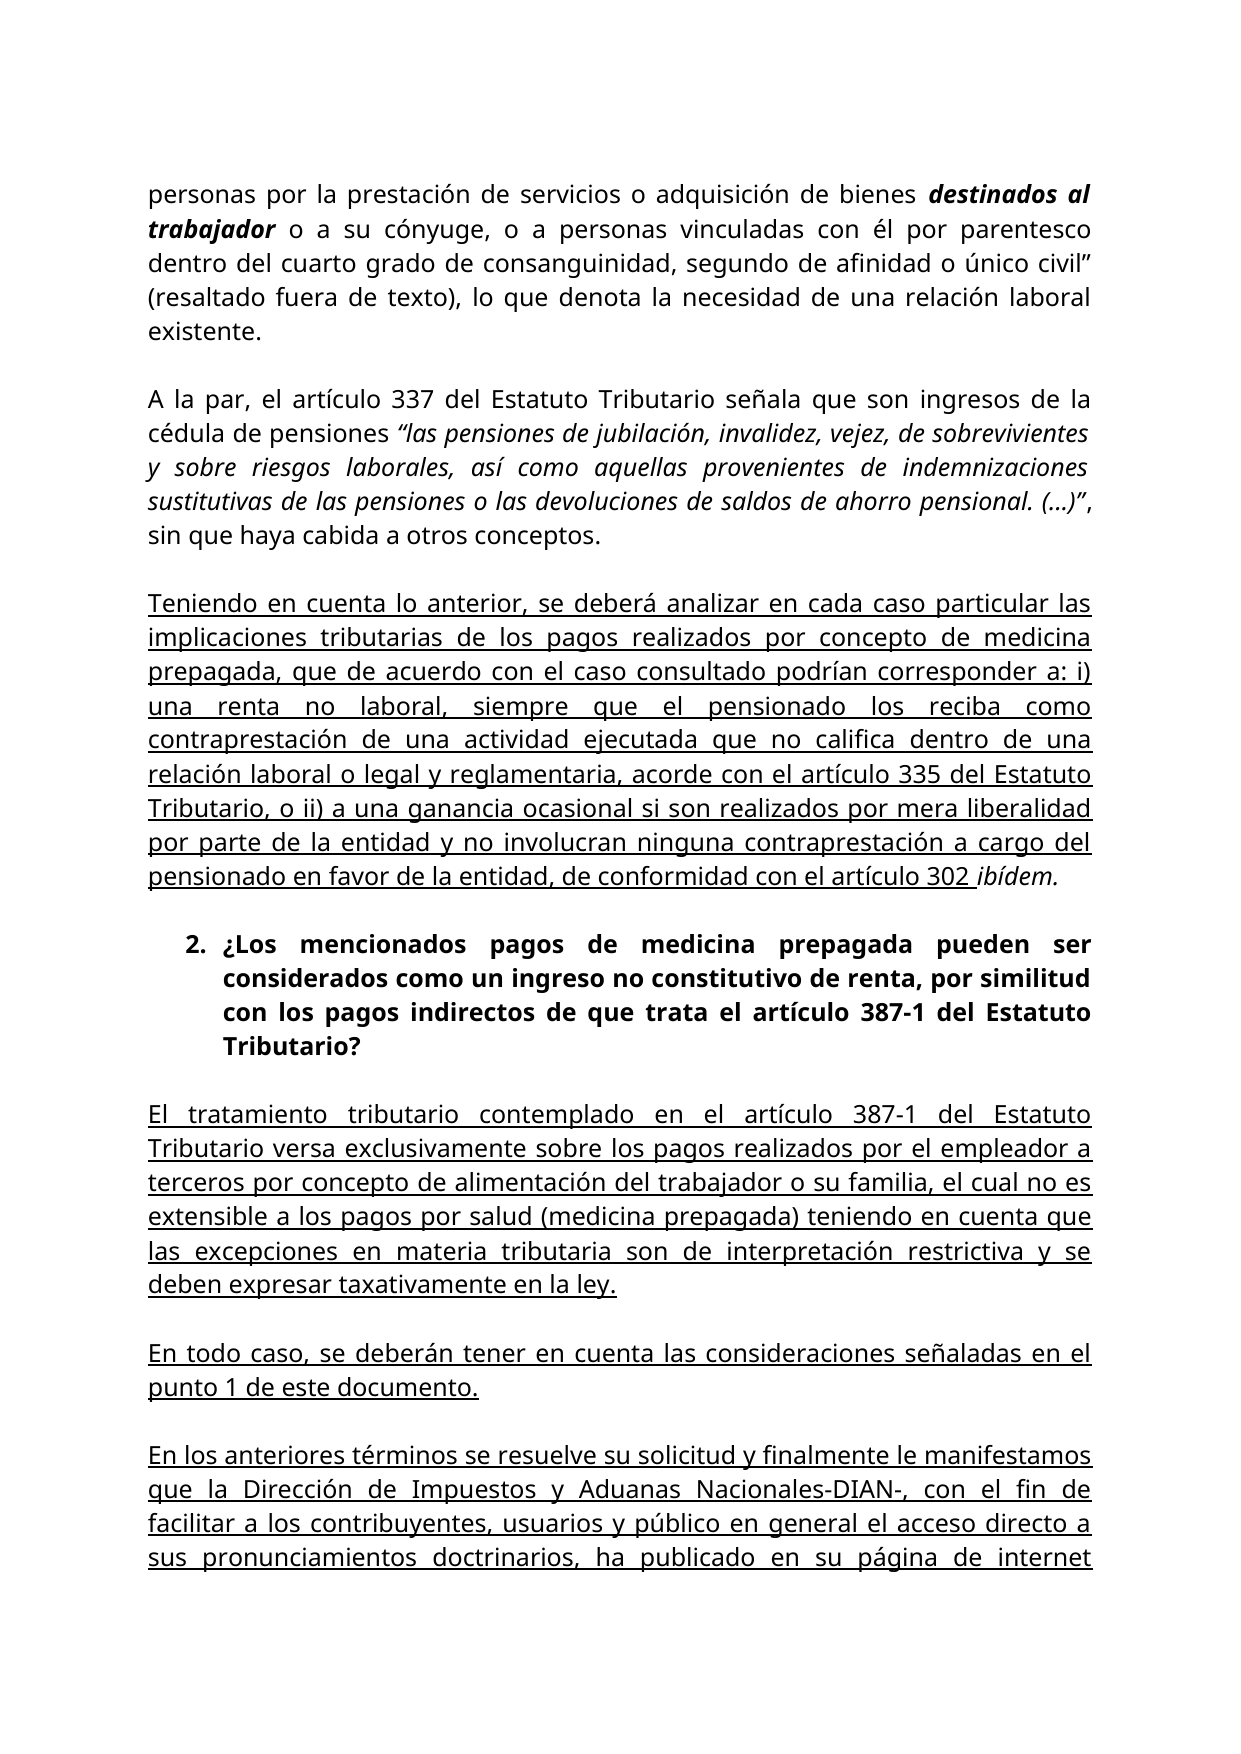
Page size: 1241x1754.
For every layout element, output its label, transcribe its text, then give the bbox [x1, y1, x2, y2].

text El tratamiento tributario contemplado en el artículo 387-1 del Estatuto Tributario versa exclusivamente sobre los pagos realizados por el empleador a terceros por concepto de alimentación del trabajador o su familia, el cual no es extensible a los pagos por salud (medicina prepagada) teniendo en cuenta que las excepciones en materia tributaria son de interpretación restrictiva y se deben expresar taxativamente en la ley. [148, 1097, 1092, 1126]
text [148, 1536, 1092, 1568]
text En todo caso, se deberán tener en cuenta las consideraciones señaladas en el punto 1 de este documento. [148, 1335, 1092, 1364]
text El tratamiento tributario contemplado en el artículo 387-1 del Estatuto Tributario versa exclusivamente sobre los pagos realizados por el empleador a terceros por concepto de alimentación del trabajador o su familia, el cual no es extensible a los pagos por salud (medicina prepagada) teniendo en cuenta que las excepciones en materia tributaria son de interpretación restrictiva y se deben expresar taxativamente en la ley. [148, 1230, 1092, 1262]
text El tratamiento tributario contemplado en el artículo 387-1 del Estatuto Tributario versa exclusivamente sobre los pagos realizados por el empleador a terceros por concepto de alimentación del trabajador o su familia, el cual no es extensible a los pagos por salud (medicina prepagada) teniendo en cuenta que las excepciones en materia tributaria son de interpretación restrictiva y se deben expresar taxativamente en la ley. [148, 1264, 1092, 1301]
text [148, 177, 1092, 347]
text El tratamiento tributario contemplado en el artículo 387-1 del Estatuto Tributario versa exclusivamente sobre los pagos realizados por el empleador a terceros por concepto de alimentación del trabajador o su familia, el cual no es extensible a los pagos por salud (medicina prepagada) teniendo en cuenta que las excepciones en materia tributaria son de interpretación restrictiva y se deben expresar taxativamente en la ley. [148, 1196, 1092, 1228]
list ¿Los mencionados pagos de medicina prepagada pueden ser considerados como un ingreso no constitutivo de renta, por similitud con los pagos indirectos de que trata el artículo 387-1 del Estatuto Tributario? [185, 927, 1092, 1063]
text El tratamiento tributario contemplado en el artículo 387-1 del Estatuto Tributario versa exclusivamente sobre los pagos realizados por el empleador a terceros por concepto de alimentación del trabajador o su familia, el cual no es extensible a los pagos por salud (medicina prepagada) teniendo en cuenta que las excepciones en materia tributaria son de interpretación restrictiva y se deben expresar taxativamente en la ley. [148, 1162, 1092, 1194]
text El tratamiento tributario contemplado en el artículo 387-1 del Estatuto Tributario versa exclusivamente sobre los pagos realizados por el empleador a terceros por concepto de alimentación del trabajador o su familia, el cual no es extensible a los pagos por salud (medicina prepagada) teniendo en cuenta que las excepciones en materia tributaria son de interpretación restrictiva y se deben expresar taxativamente en la ley. [148, 1128, 1092, 1160]
text A la par, el artículo 337 del Estatuto Tributario señala que son ingresos de la cédula de pensiones “las pensiones de jubilación, invalidez, vejez, de sobrevivientes y sobre riesgos laborales, así como aquellas provenientes de indemnizaciones sustitutivas de las pensiones o las devoluciones de saldos de ahorro pensional. (...)”, sin que haya cabida a otros conceptos. [148, 382, 1092, 552]
text En todo caso, se deberán tener en cuenta las consideraciones señaladas en el punto 1 de este documento. [148, 1366, 1092, 1403]
